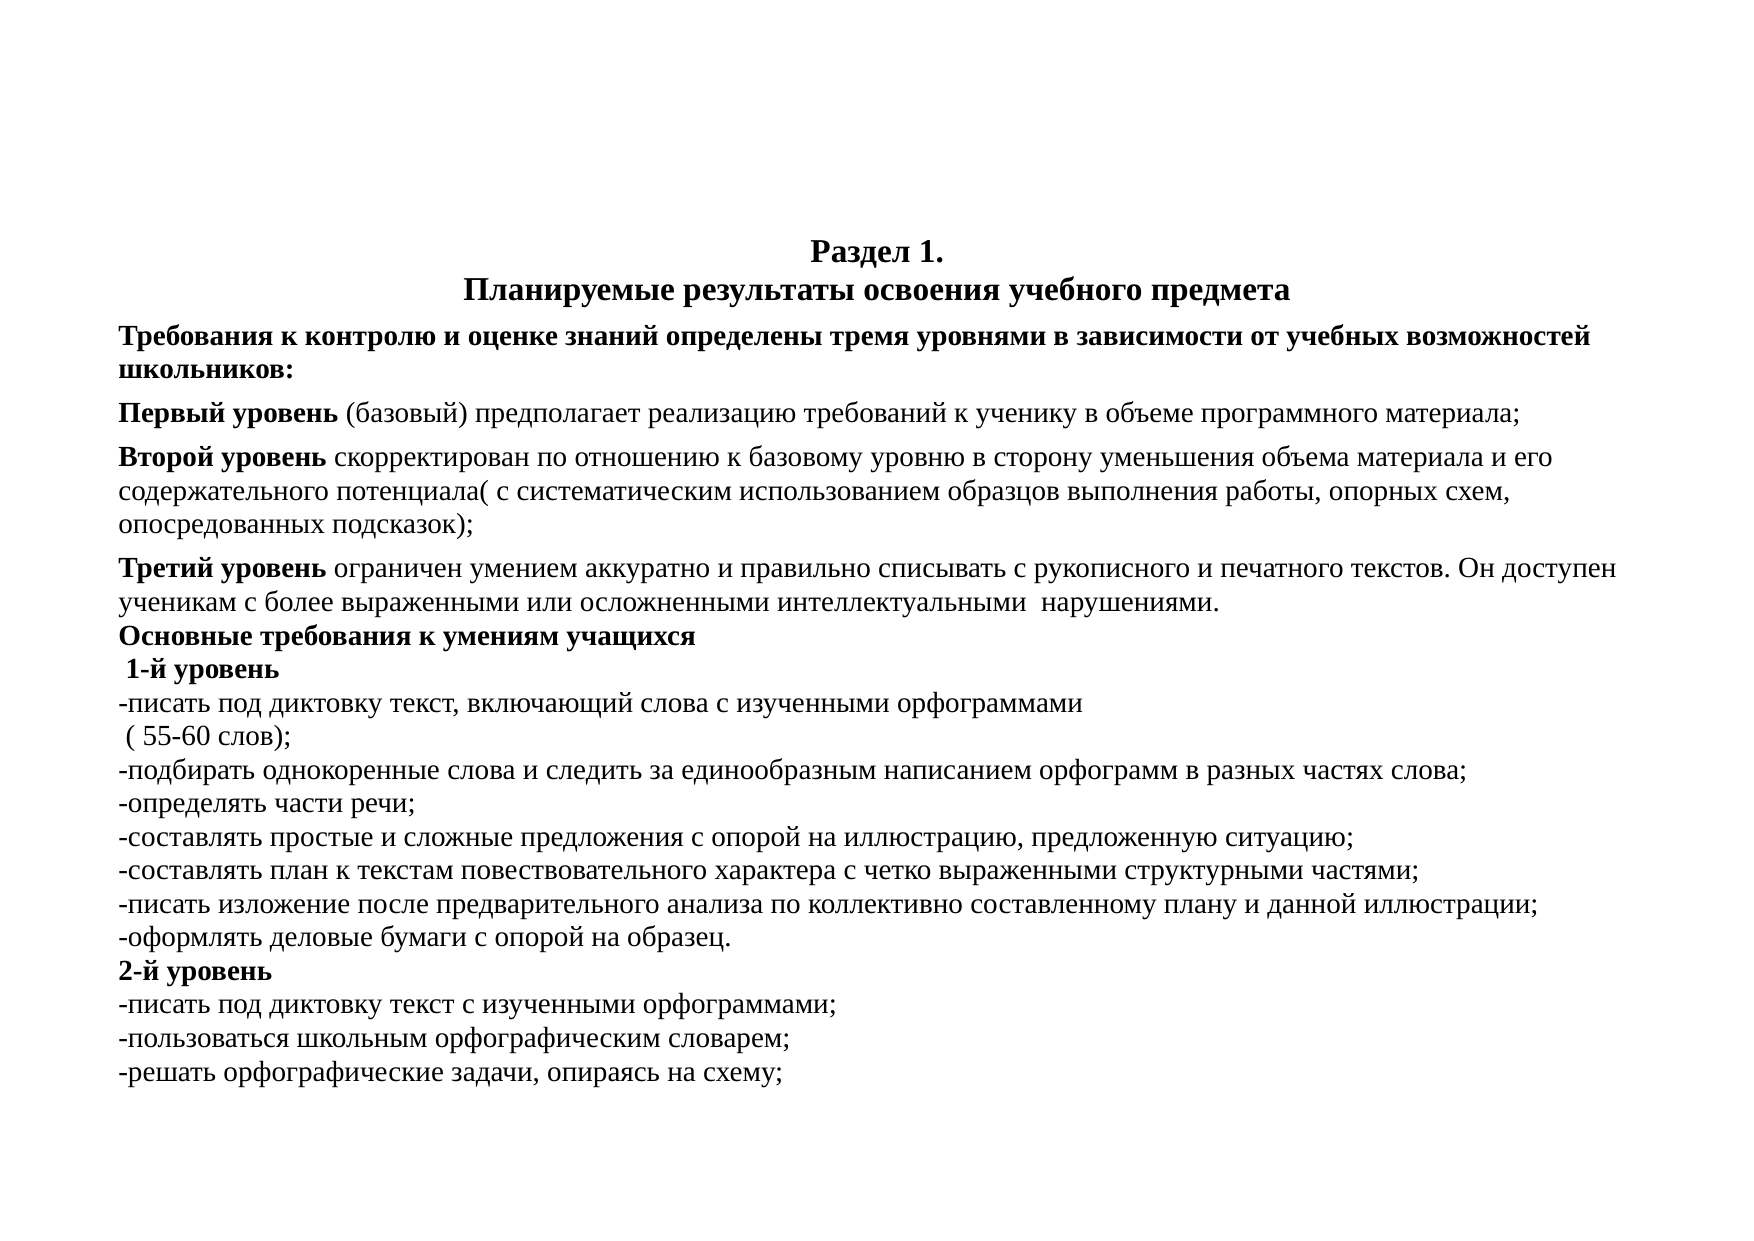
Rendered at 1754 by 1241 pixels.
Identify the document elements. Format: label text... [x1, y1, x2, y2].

text -подбирать однокоренные слова и следить за единообразным написанием орфограмм в разных частях слова; [118, 752, 1636, 785]
text Второй уровень скорректирован по отношению к базовому уровню в сторону уменьшения объема материала и его содержательного потенциала( с систематическим использованием образцов выполнения работы, опорных схем, опосредованных подсказок); [118, 439, 1636, 540]
text 1-й уровень [118, 651, 1636, 685]
text Основные требования к умениям учащихся [118, 618, 1636, 651]
text Требования к контролю и оценке знаний определены тремя уровнями в зависимости от учебных возможностей школьников: [118, 318, 1636, 385]
text -писать под диктовку текст с изученными орфограммами; [118, 987, 1636, 1020]
text Первый уровень (базовый) предполагает реализацию требований к ученику в объеме программного материала; [118, 396, 1636, 429]
text -решать орфографические задачи, опираясь на схему; [118, 1054, 1636, 1087]
text ( 55-60 слов); [118, 718, 1636, 752]
text -оформлять деловые бумаги с опорой на образец. [118, 919, 1636, 953]
text -составлять простые и сложные предложения с опорой на иллюстрацию, предложенную ситуацию; [118, 819, 1636, 852]
text 2-й уровень [118, 953, 1636, 987]
text -определять части речи; [118, 785, 1636, 819]
text -пользоваться школьным орфографическим словарем; [118, 1020, 1636, 1054]
text -писать под диктовку текст, включающий слова с изученными орфограммами [118, 685, 1636, 718]
text -составлять план к текстам повествовательного характера с четко выраженными структурными частями; [118, 852, 1636, 886]
text Раздел 1. [118, 231, 1636, 269]
text Планируемые результаты освоения учебного предмета [74, 269, 1636, 308]
text Третий уровень ограничен умением аккуратно и правильно списывать с рукописного и печатного текстов. Он доступен ученикам с более выраженными или осложненными интеллектуальными нарушениями. [118, 551, 1636, 618]
text -писать изложение после предварительного анализа по коллективно составленному плану и данной иллюстрации; [118, 886, 1636, 919]
